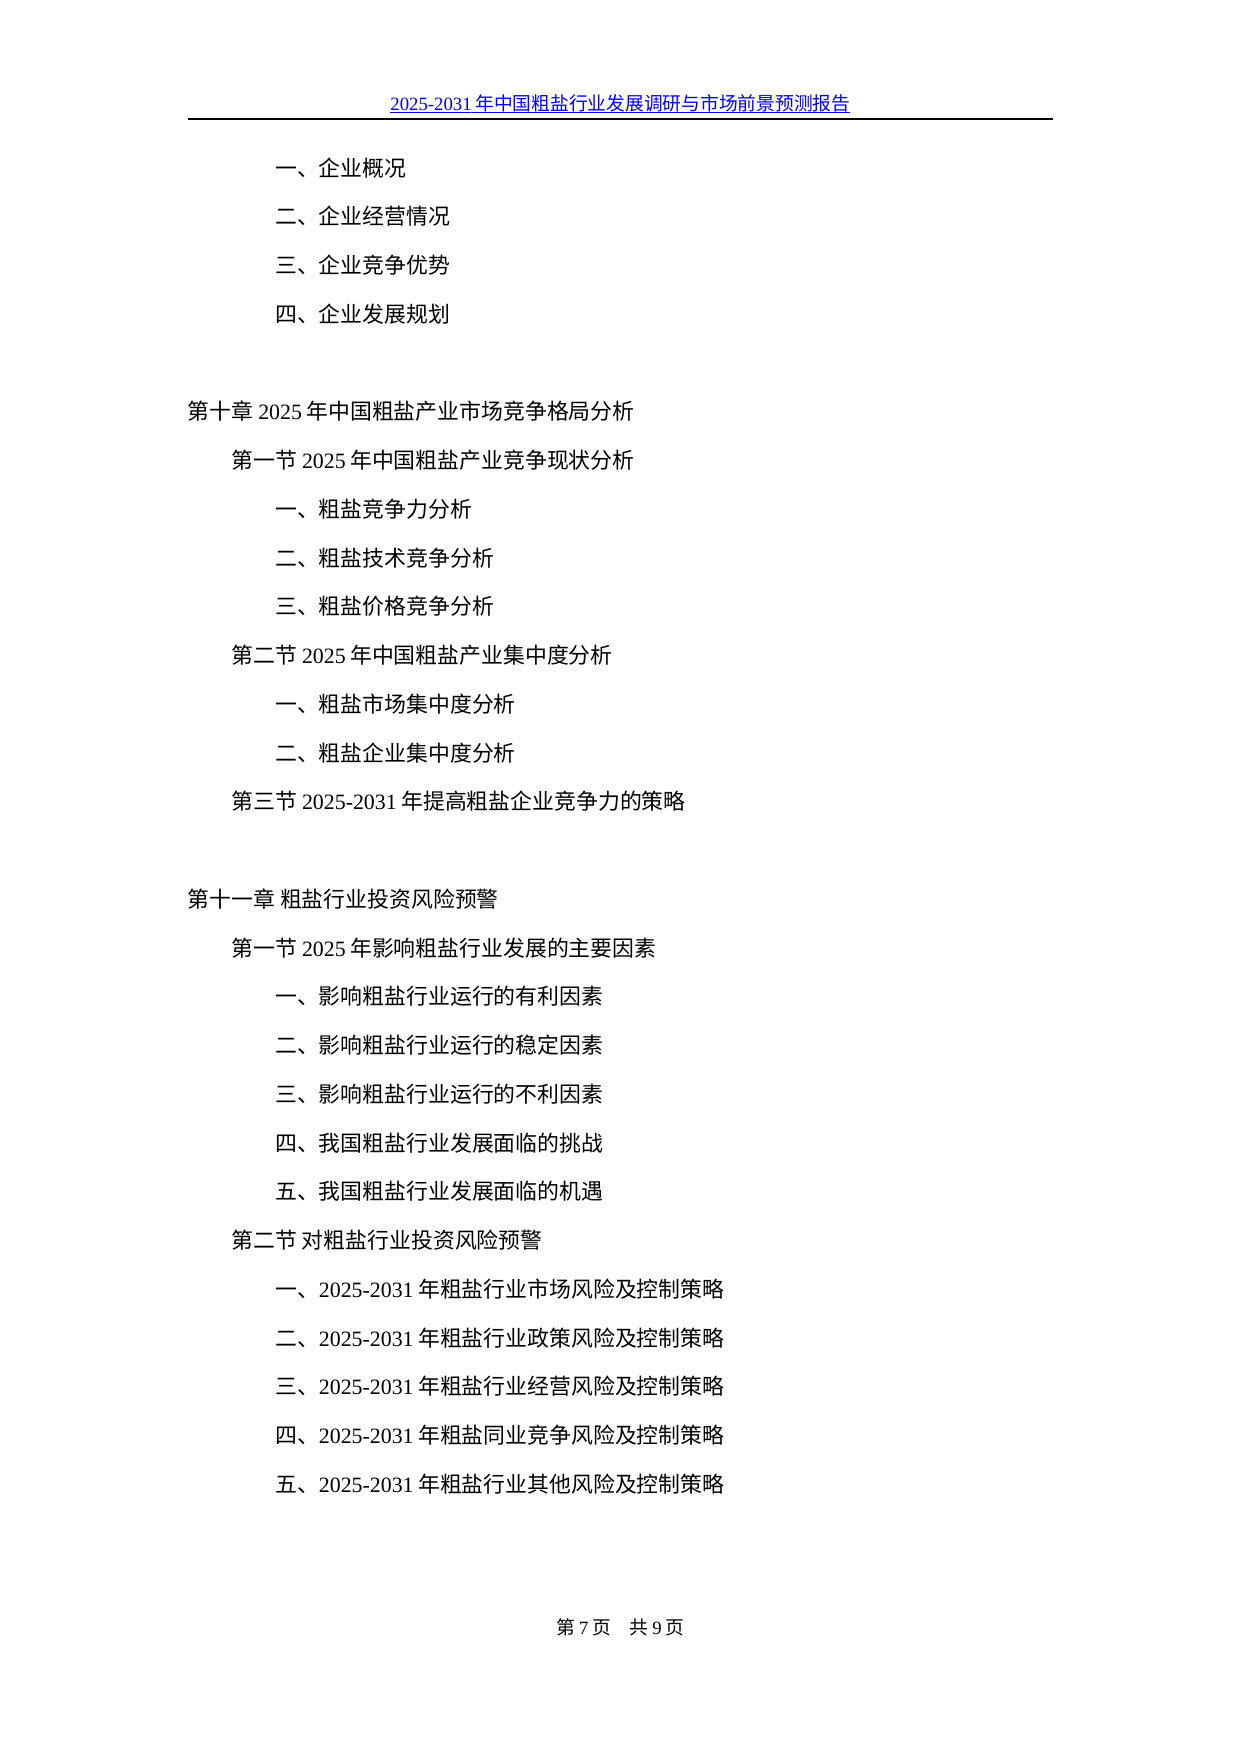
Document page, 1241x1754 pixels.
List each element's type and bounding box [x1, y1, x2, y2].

text [187, 150, 1053, 1499]
